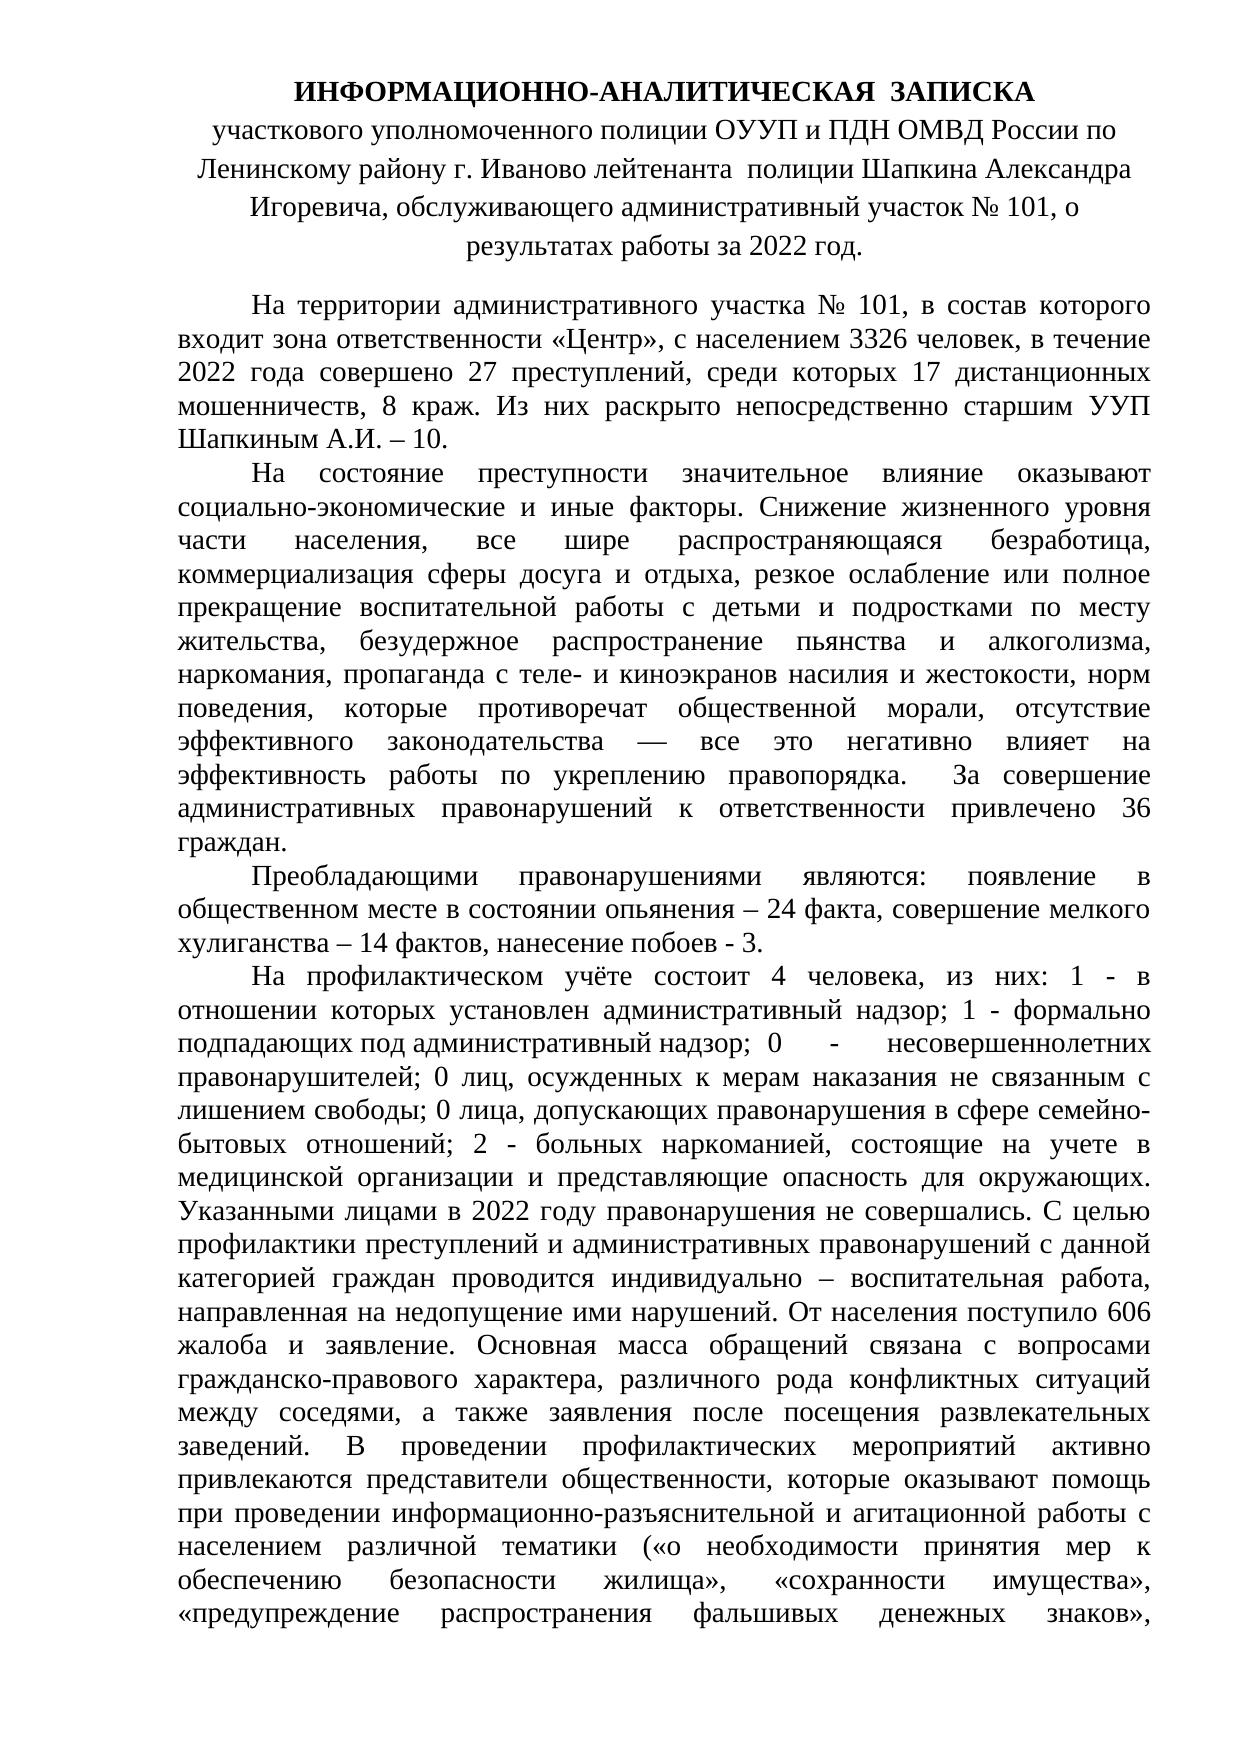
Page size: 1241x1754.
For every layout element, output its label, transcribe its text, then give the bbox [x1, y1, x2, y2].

text участкового уполномоченного полиции ОУУП и ПДН ОМВД России по Ленинскому району г. Иваново лейтенанта полиции Шапкина Александра Игоревича, обслуживающего административный участок № 101, о результатах работы за 2022 год. [177, 112, 1152, 262]
text Преобладающими правонарушениями являются: появление в общественном месте в состоянии опьянения – 24 факта, совершение мелкого хулиганства – 14 фактов, нанесение побоев - 3. [177, 858, 1152, 958]
text На территории административного участка № 101, в состав которого входит зона ответственности «Центр», с населением 3326 человек, в течение 2022 года совершено 27 преступлений, среди которых 17 дистанционных мошенничеств, 8 краж. Из них раскрыто непосредственно старшим УУП Шапкиным А.И. – 10. [177, 287, 1152, 455]
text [177, 958, 1152, 1629]
text ИНФОРМАЦИОННО-АНАЛИТИЧЕСКАЯ ЗАПИСКА [177, 74, 1152, 107]
text На состояние преступности значительное влияние оказывают социально-экономические и иные факторы. Снижение жизненного уровня части населения, все шире распространяющаяся безработица, коммерциализация сферы досуга и отдыха, резкое ослабление или полное прекращение воспитательной работы с детьми и подростками по месту жительства, безудержное распространение пьянства и алкоголизма, наркомания, пропаганда с теле- и киноэкранов насилия и жестокости, норм поведения, которые противоречат общественной морали, отсутствие эффективного законодательства — все это негативно влияет на эффективность работы по укреплению правопорядка. За совершение административных правонарушений к ответственности привлечено 36 граждан. [177, 455, 1152, 858]
